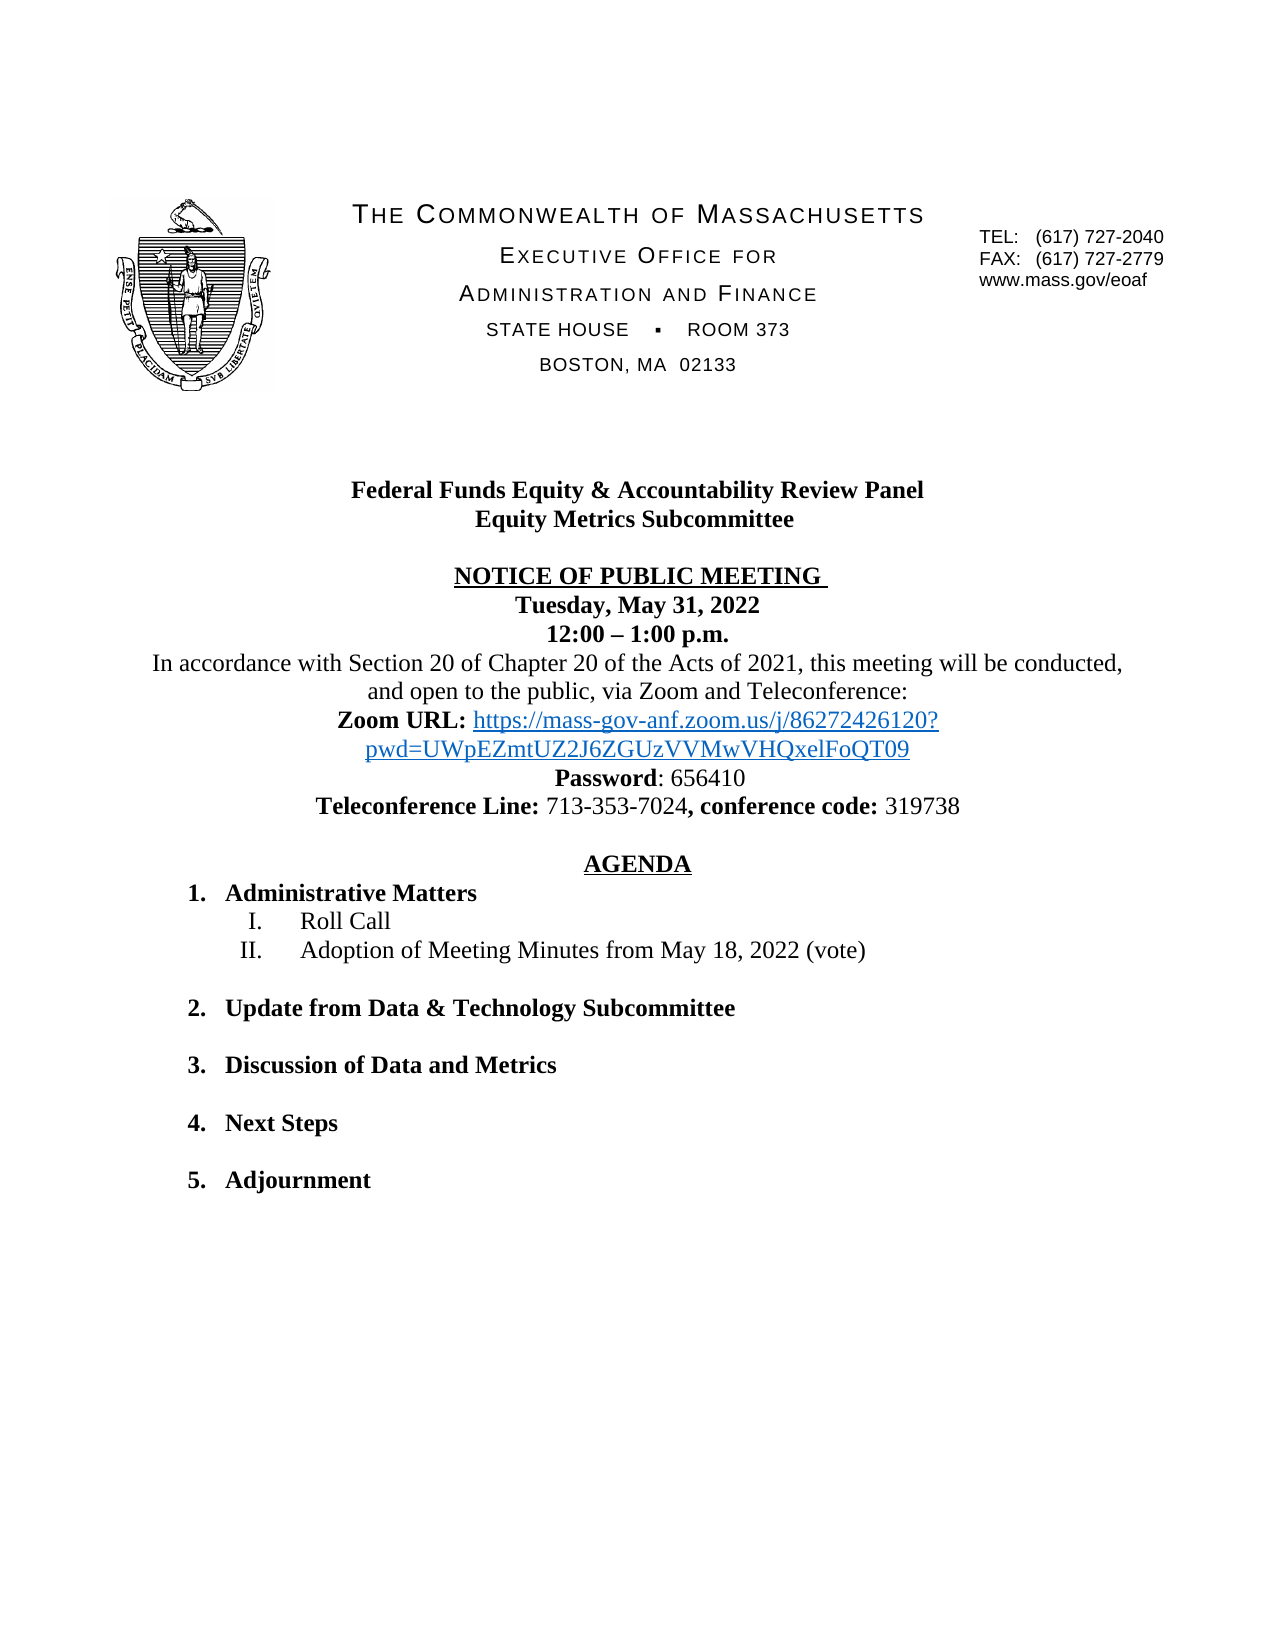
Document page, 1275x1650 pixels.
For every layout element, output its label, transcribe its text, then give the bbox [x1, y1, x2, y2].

list Next Steps [187, 1108, 1125, 1136]
text In accordance with Section 20 of Chapter 20 of the Acts of 2021, this meeting will be conducted, and open to the public, via Zoom and Teleconference: [150, 648, 1125, 705]
list Administrative Matters [187, 878, 1125, 906]
text Password: 656410 [150, 763, 1125, 791]
list Roll Call [262, 906, 1125, 935]
text 12:00 – 1:00 p.m. [150, 619, 1125, 648]
list Adoption of Meeting Minutes from May 18, 2022 (vote) [262, 935, 1125, 964]
list Update from Data & Technology Subcommittee [187, 993, 1125, 1050]
text Teleconference Line: 713-353-7024, conference code: 319738 [150, 791, 1125, 820]
list Discussion of Data and Metrics [187, 1050, 1125, 1108]
text AGENDA [150, 849, 1125, 878]
text Notice of Public Meeting [150, 561, 1125, 590]
text Equity Metrics Subcommittee [150, 504, 1125, 561]
list Adjournment [187, 1165, 1125, 1194]
text Zoom URL: https://mass-gov-anf.zoom.us/j/86272426120?pwd=UWpEZmtUZ2J6ZGUzVVMwVHQxelFoQT09 [150, 705, 1125, 763]
picture [109, 196, 277, 392]
text Federal Funds Equity & Accountability Review Panel [150, 179, 1125, 504]
text Tuesday, May 31, 2022 [150, 590, 1125, 619]
